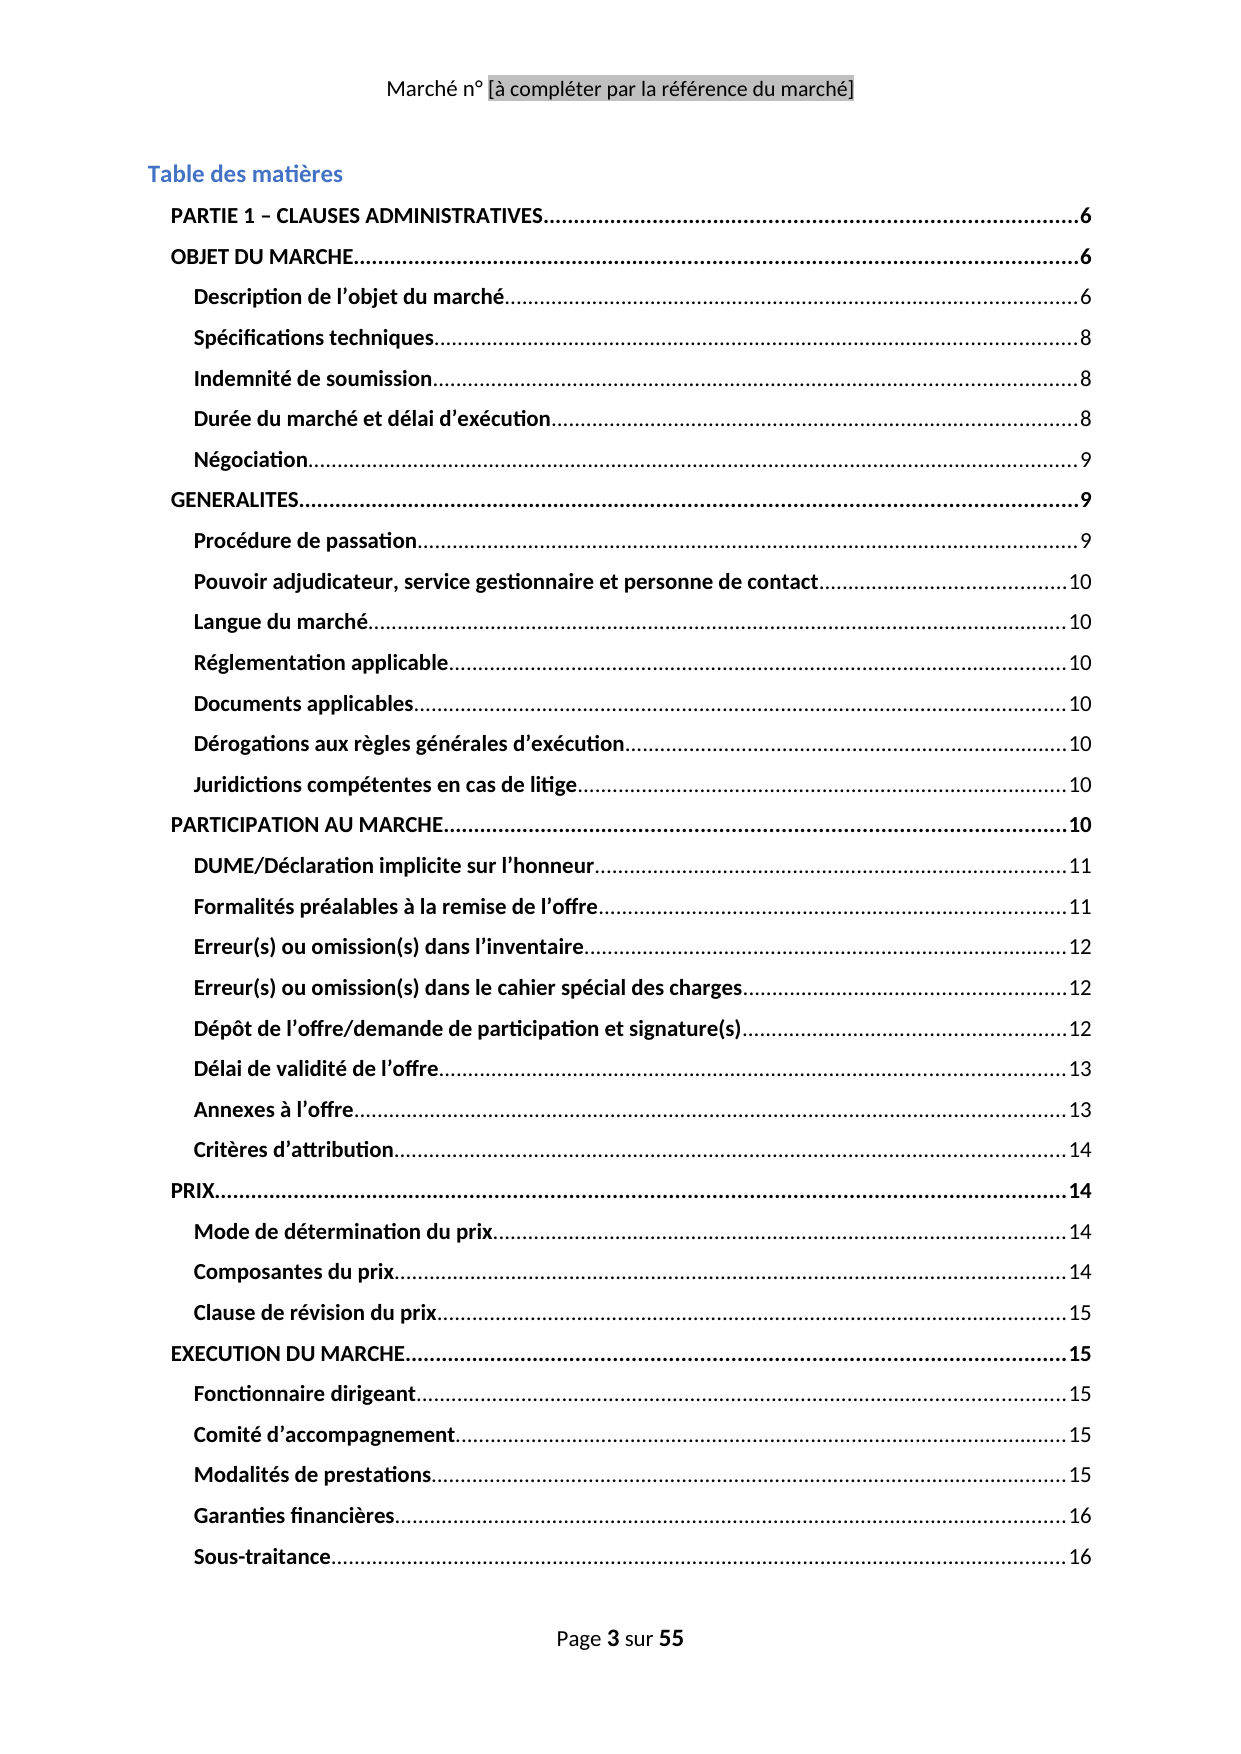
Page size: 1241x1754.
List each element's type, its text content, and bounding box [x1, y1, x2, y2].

text Indemnité de soumission 8 [193, 364, 1093, 392]
text Annexes à l’offre 13 [193, 1095, 1093, 1123]
text Garanties financières 16 [193, 1501, 1093, 1529]
text EXECUTION DU MARCHE 15 [171, 1339, 1093, 1367]
text Description de l’objet du marché 6 [193, 282, 1093, 310]
text Erreur(s) ou omission(s) dans l’inventaire 12 [193, 932, 1093, 960]
text Formalités préalables à la remise de l’offre 11 [193, 892, 1093, 920]
text Sous-traitance 16 [193, 1542, 1093, 1570]
text Fonctionnaire dirigeant 15 [193, 1379, 1093, 1407]
text Délai de validité de l’offre 13 [193, 1054, 1093, 1082]
text Spécifications techniques 8 [193, 323, 1093, 351]
text Mode de détermination du prix 14 [193, 1217, 1093, 1245]
text Modalités de prestations 15 [193, 1461, 1093, 1488]
text Langue du marché 10 [193, 607, 1093, 635]
text PARTICIPATION AU MARCHE 10 [171, 811, 1093, 838]
text Erreur(s) ou omission(s) dans le cahier spécial des charges 12 [193, 973, 1093, 1001]
text DUME/Déclaration implicite sur l’honneur 11 [193, 851, 1093, 879]
text PRIX 14 [171, 1176, 1093, 1204]
text GENERALITES 9 [171, 486, 1093, 513]
text Durée du marché et délai d’exécution 8 [193, 404, 1093, 432]
text Documents applicables 10 [193, 689, 1093, 717]
text Juridictions compétentes en cas de litige 10 [193, 770, 1093, 798]
text PARTIE 1 – CLAUSES ADMINISTRATIVES 6 [171, 201, 1093, 229]
text OBJET DU MARCHE 6 [171, 242, 1093, 270]
text Clause de révision du prix 15 [193, 1298, 1093, 1326]
text Dérogations aux règles générales d’exécution 10 [193, 729, 1093, 757]
text Table des matières [148, 158, 1093, 188]
text Composantes du prix 14 [193, 1257, 1093, 1285]
text Procédure de passation 9 [193, 526, 1093, 554]
text Comité d’accompagnement 15 [193, 1420, 1093, 1448]
text Critères d’attribution 14 [193, 1136, 1093, 1163]
text Pouvoir adjudicateur, service gestionnaire et personne de contact 10 [193, 567, 1093, 595]
text Négociation 9 [193, 445, 1093, 473]
text Réglementation applicable 10 [193, 648, 1093, 676]
text Dépôt de l’offre/demande de participation et signature(s) 12 [193, 1014, 1093, 1042]
